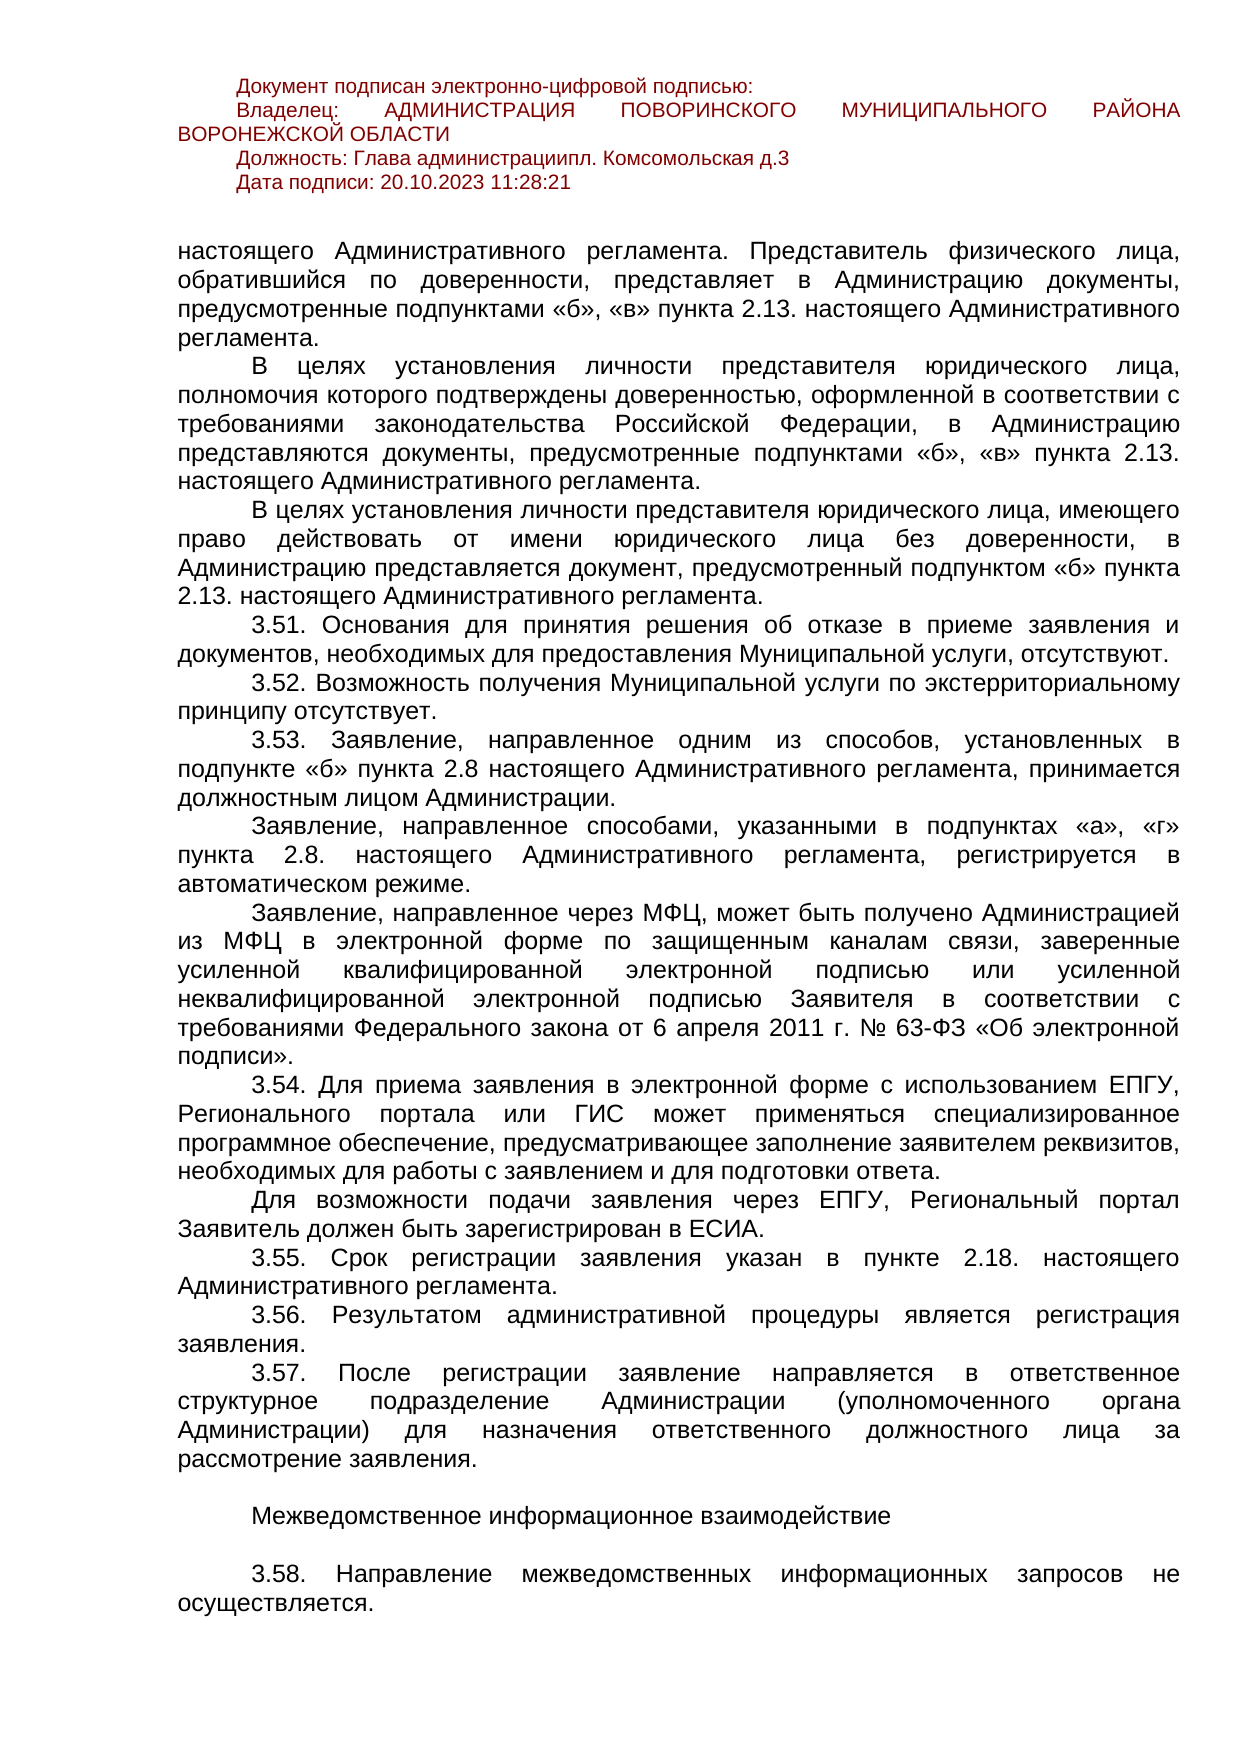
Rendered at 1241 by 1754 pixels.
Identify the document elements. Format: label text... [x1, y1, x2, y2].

text В целях установления личности представителя юридического лица, полномочия которого подтверждены доверенностью, оформленной в соответствии с требованиями законодательства Российской Федерации, в Администрацию представляются документы, предусмотренные подпунктами «б», «в» пункта 2.13. настоящего Административного регламента. [177, 351, 1181, 495]
text 3.55. Срок регистрации заявления указан в пункте 2.18. настоящего Административного регламента. [177, 1242, 1181, 1300]
text 3.51. Основания для принятия решения об отказе в приеме заявления и документов, необходимых для предоставления Муниципальной услуги, отсутствуют. [177, 610, 1181, 667]
text 3.58. Направление межведомственных информационных запросов не осуществляется. [177, 1559, 1181, 1616]
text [177, 236, 1181, 351]
text 3.52. Возможность получения Муниципальной услуги по экстерриториальному принципу отсутствует. [177, 667, 1181, 725]
text Заявление, направленное способами, указанными в подпунктах «а», «г» пункта 2.8. настоящего Административного регламента, регистрируется в автоматическом режиме. [177, 811, 1181, 897]
text Заявление, направленное через МФЦ, может быть получено Администрацией из МФЦ в электронной форме по защищенным каналам связи, заверенные усиленной квалифицированной электронной подписью или усиленной неквалифицированной электронной подписью Заявителя в соответствии с требованиями Федерального закона от 6 апреля 2011 г. № 63-ФЗ «Об электронной подписи». [177, 897, 1181, 1070]
text 3.57. После регистрации заявление направляется в ответственное структурное подразделение Администрации (уполномоченного органа Администрации) для назначения ответственного должностного лица за рассмотрение заявления. [177, 1357, 1181, 1472]
text 3.54. Для приема заявления в электронной форме с использованием ЕПГУ, Регионального портала или ГИС может применяться специализированное программное обеспечение, предусматривающее заполнение заявителем реквизитов, необходимых для работы с заявлением и для подготовки ответа. [177, 1070, 1181, 1185]
text Для возможности подачи заявления через ЕПГУ, Региональный портал Заявитель должен быть зарегистрирован в ЕСИА. [177, 1185, 1181, 1242]
text В целях установления личности представителя юридического лица, имеющего право действовать от имени юридического лица без доверенности, в Администрацию представляется документ, предусмотренный подпунктом «б» пункта 2.13. настоящего Административного регламента. [177, 495, 1181, 610]
text 3.56. Результатом административной процедуры является регистрация заявления. [177, 1300, 1181, 1357]
text 3.53. Заявление, направленное одним из способов, установленных в подпункте «б» пункта 2.8 настоящего Административного регламента, принимается должностным лицом Администрации. [177, 725, 1181, 811]
text Межведомственное информационное взаимодействие [177, 1501, 1181, 1530]
